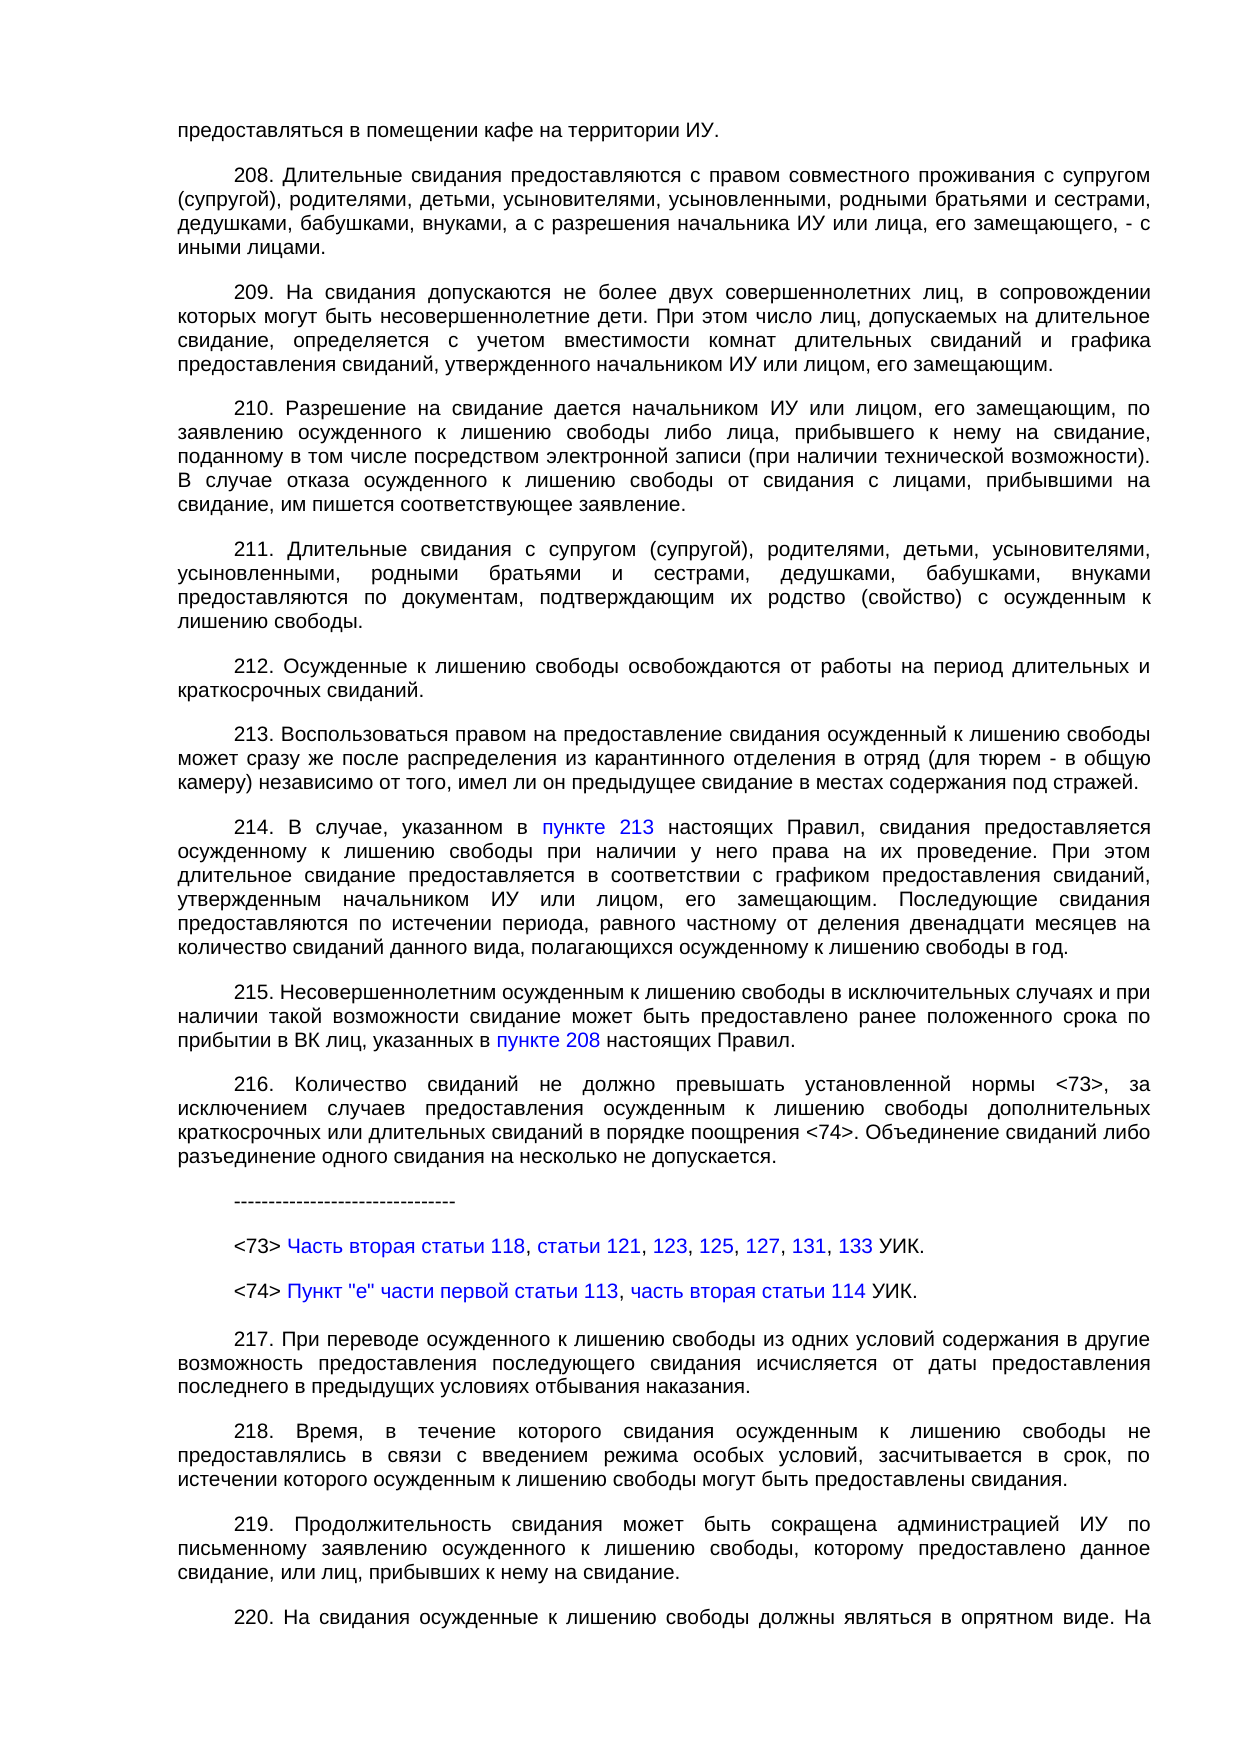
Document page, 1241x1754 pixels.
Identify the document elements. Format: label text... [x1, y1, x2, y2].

text <74> Пункт "е" части первой статьи 113, часть вторая статьи 114 УИК. [177, 1278, 1152, 1302]
text 212. Осужденные к лишению свободы освобождаются от работы на период длительных и краткосрочных свиданий. [177, 653, 1152, 701]
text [177, 1604, 1152, 1628]
text 219. Продолжительность свидания может быть сокращена администрацией ИУ по письменному заявлению осужденного к лишению свободы, которому предоставлено данное свидание, или лиц, прибывших к нему на свидание. [177, 1512, 1152, 1584]
text 214. В случае, указанном в пункте 213 настоящих Правил, свидания предоставляется осужденному к лишению свободы при наличии у него права на их проведение. При этом длительное свидание предоставляется в соответствии с графиком предоставления свиданий, утвержденным начальником ИУ или лицом, его замещающим. Последующие свидания предоставляются по истечении периода, равного частному от деления двенадцати месяцев на количество свиданий данного вида, полагающихся осужденному к лишению свободы в год. [177, 815, 1152, 959]
text 215. Несовершеннолетним осужденным к лишению свободы в исключительных случаях и при наличии такой возможности свидание может быть предоставлено ранее положенного срока по прибытии в ВК лиц, указанных в пункте 208 настоящих Правил. [177, 979, 1152, 1051]
text -------------------------------- [177, 1189, 1152, 1213]
text 211. Длительные свидания с супругом (супругой), родителями, детьми, усыновителями, усыновленными, родными братьями и сестрами, дедушками, бабушками, внуками предоставляются по документам, подтверждающим их родство (свойство) с осужденным к лишению свободы. [177, 537, 1152, 633]
text 218. Время, в течение которого свидания осужденным к лишению свободы не предоставлялись в связи с введением режима особых условий, засчитывается в срок, по истечении которого осужденным к лишению свободы могут быть предоставлены свидания. [177, 1419, 1152, 1491]
text 213. Воспользоваться правом на предоставление свидания осужденный к лишению свободы может сразу же после распределения из карантинного отделения в отряд (для тюрем - в общую камеру) независимо от того, имел ли он предыдущее свидание в местах содержания под стражей. [177, 722, 1152, 794]
text 208. Длительные свидания предоставляются с правом совместного проживания с супругом (супругой), родителями, детьми, усыновителями, усыновленными, родными братьями и сестрами, дедушками, бабушками, внуками, а с разрешения начальника ИУ или лица, его замещающего, - с иными лицами. [177, 163, 1152, 259]
text 210. Разрешение на свидание дается начальником ИУ или лицом, его замещающим, по заявлению осужденного к лишению свободы либо лица, прибывшего к нему на свидание, поданному в том числе посредством электронной записи (при наличии технической возможности). В случае отказа осужденного к лишению свободы от свидания с лицами, прибывшими на свидание, им пишется соответствующее заявление. [177, 396, 1152, 516]
text <73> Часть вторая статьи 118, статьи 121, 123, 125, 127, 131, 133 УИК. [177, 1234, 1152, 1258]
text 216. Количество свиданий не должно превышать установленной нормы <73>, за исключением случаев предоставления осужденным к лишению свободы дополнительных краткосрочных или длительных свиданий в порядке поощрения <74>. Объединение свиданий либо разъединение одного свидания на несколько не допускается. [177, 1072, 1152, 1168]
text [177, 118, 1152, 142]
text 209. На свидания допускаются не более двух совершеннолетних лиц, в сопровождении которых могут быть несовершеннолетние дети. При этом число лиц, допускаемых на длительное свидание, определяется с учетом вместимости комнат длительных свиданий и графика предоставления свиданий, утвержденного начальником ИУ или лицом, его замещающим. [177, 279, 1152, 375]
text 217. При переводе осужденного к лишению свободы из одних условий содержания в другие возможность предоставления последующего свидания исчисляется от даты предоставления последнего в предыдущих условиях отбывания наказания. [177, 1326, 1152, 1398]
